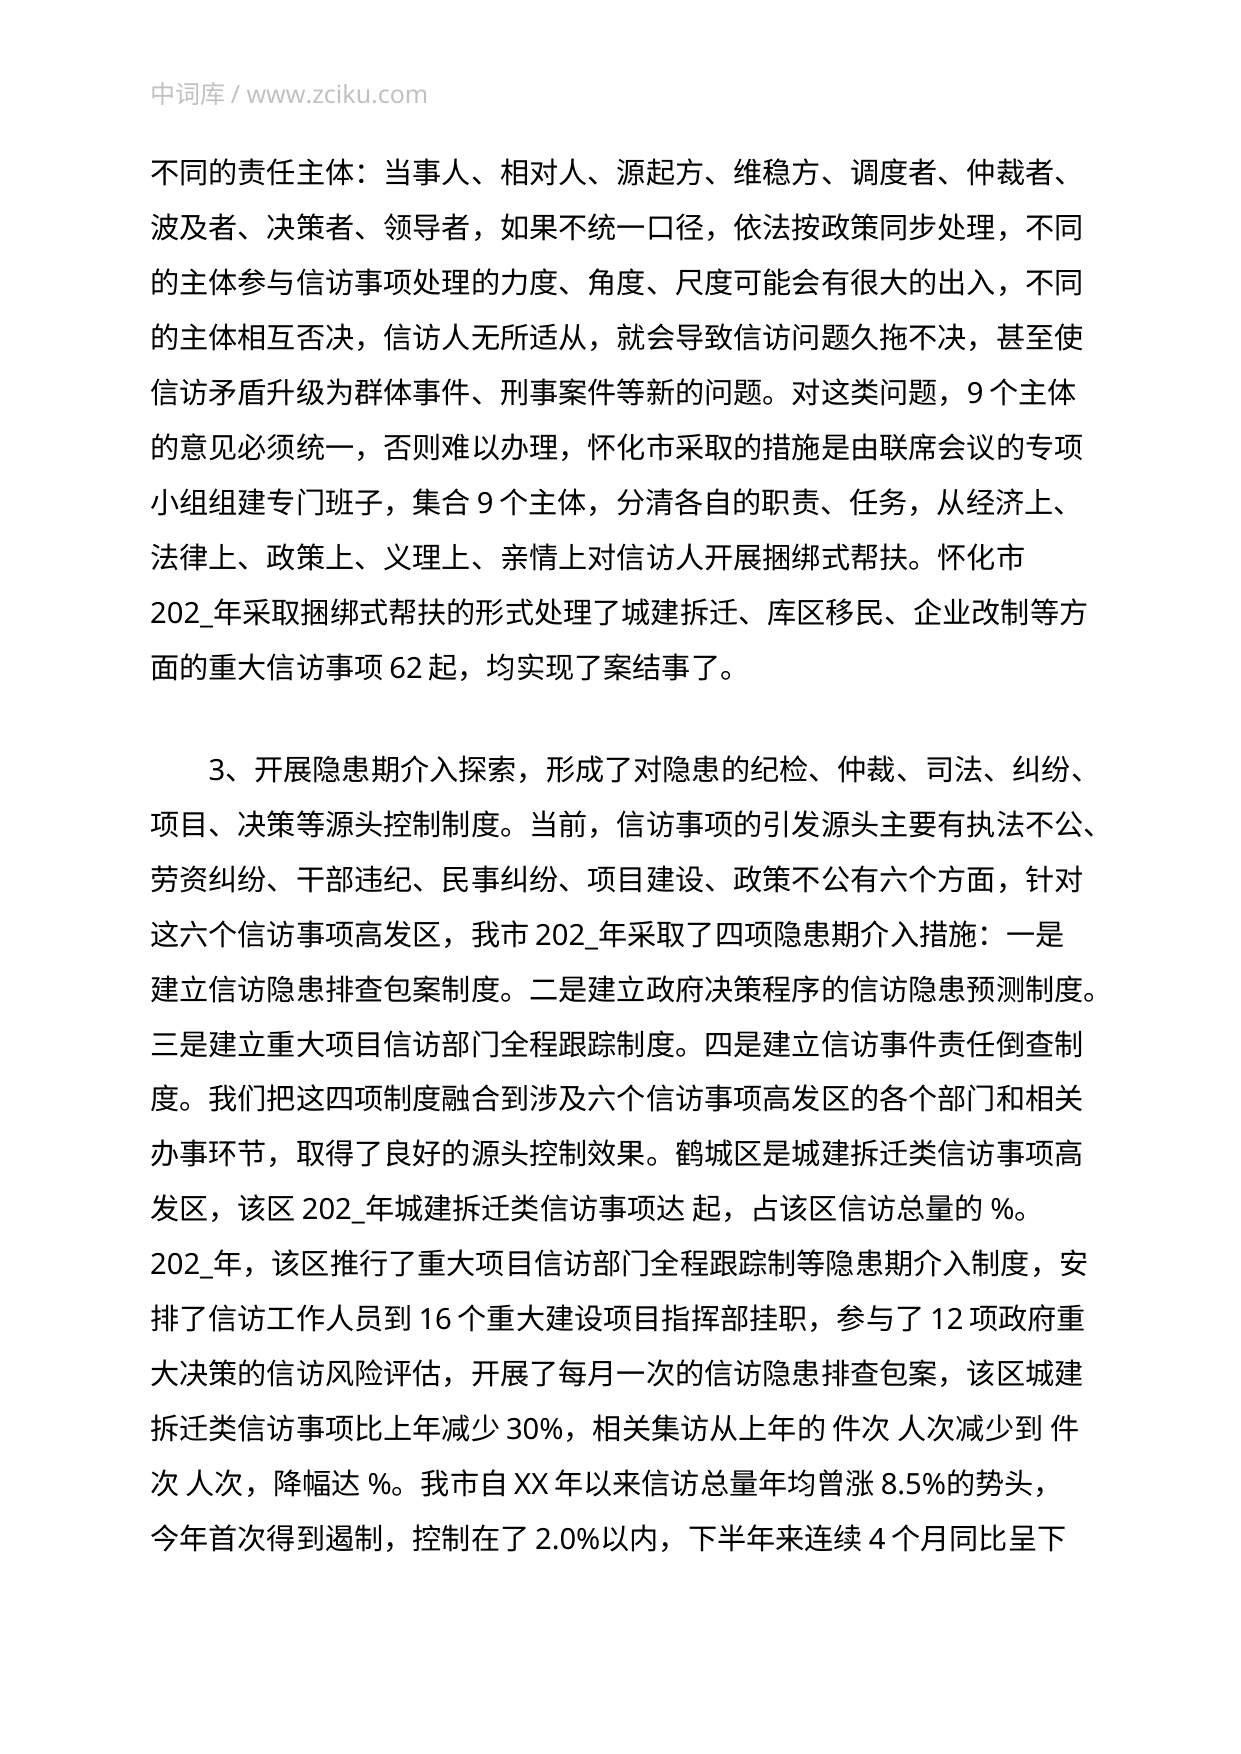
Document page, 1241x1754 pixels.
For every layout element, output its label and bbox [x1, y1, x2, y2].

text [150, 746, 1090, 1558]
text [150, 150, 1090, 687]
